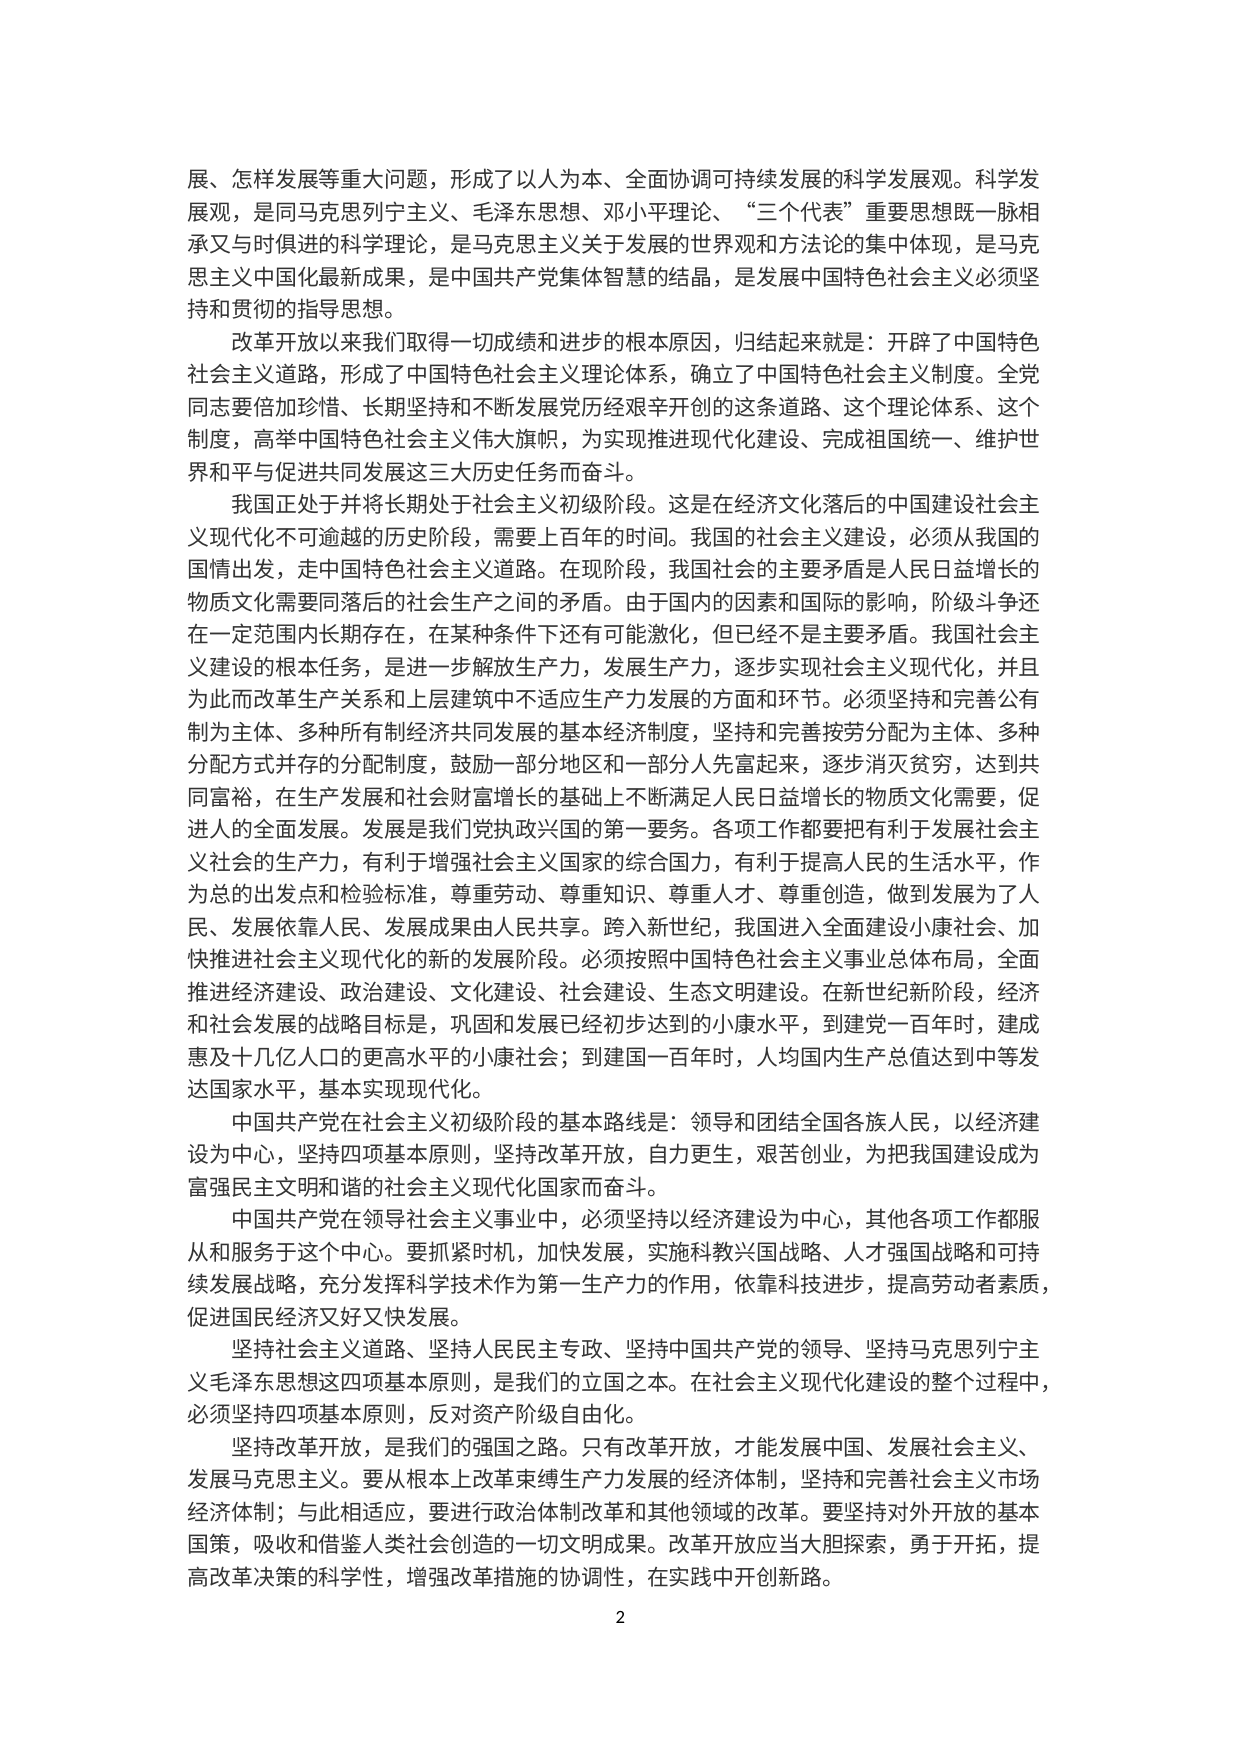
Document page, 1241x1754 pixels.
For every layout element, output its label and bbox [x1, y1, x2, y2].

text [187, 162, 1053, 1592]
